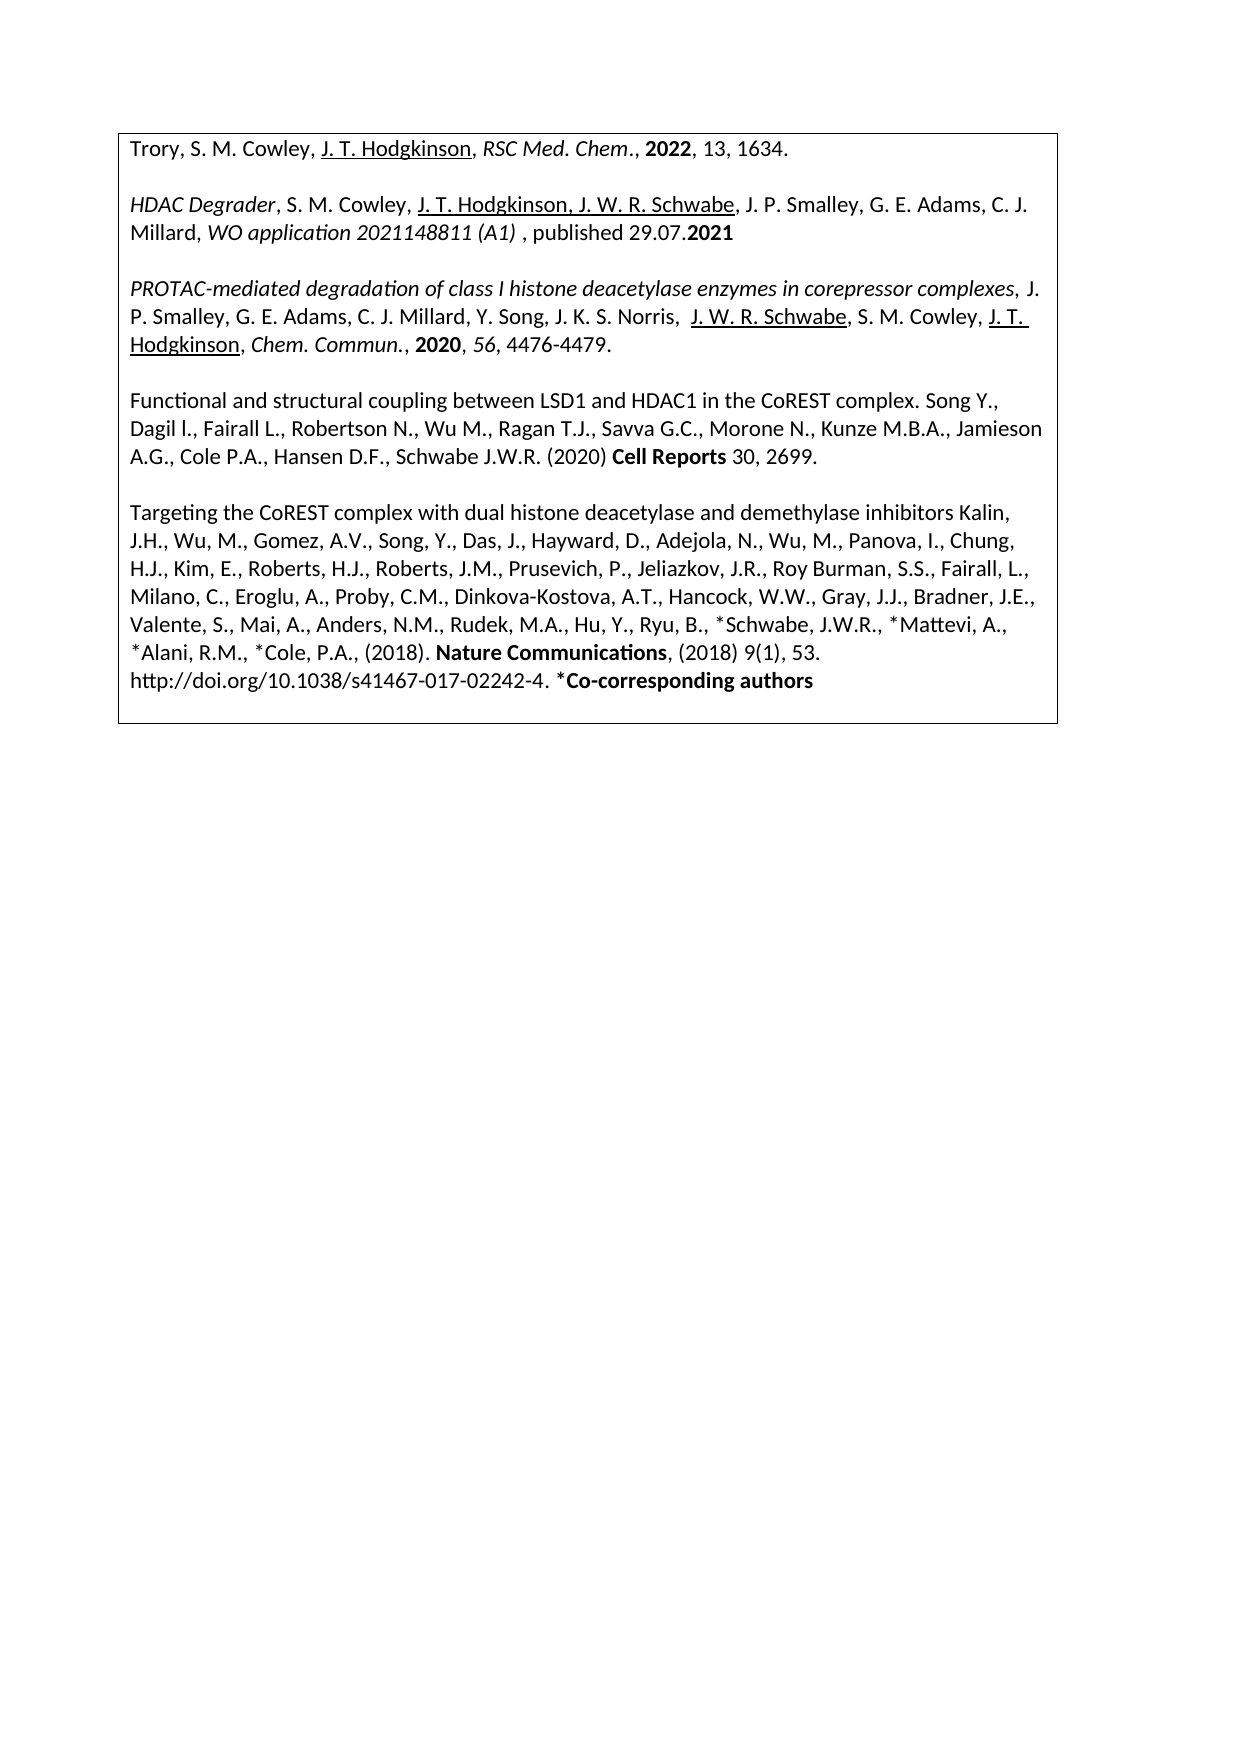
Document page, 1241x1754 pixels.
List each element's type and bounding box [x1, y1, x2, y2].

table_cell [119, 134, 1057, 722]
